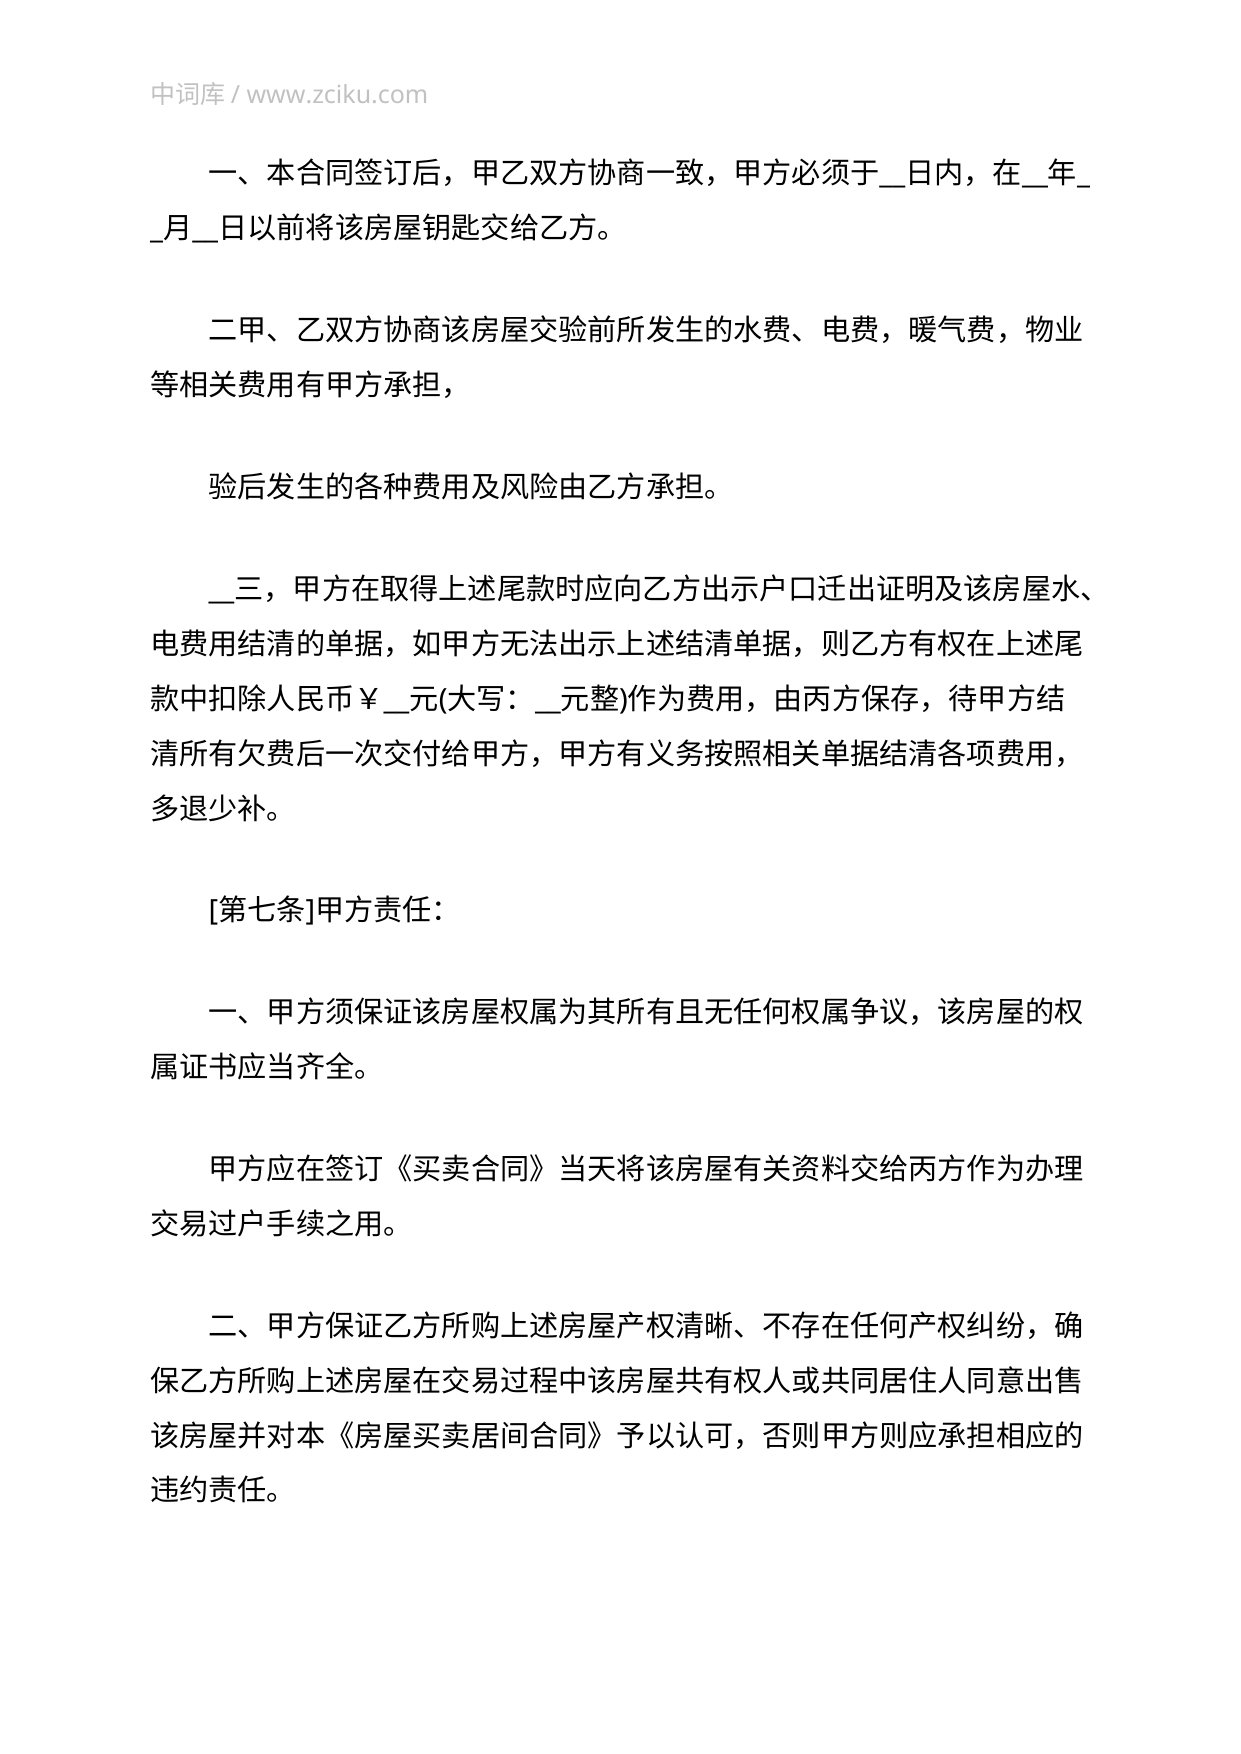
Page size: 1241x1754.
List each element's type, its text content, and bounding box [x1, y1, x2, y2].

text [第七条]甲方责任： [150, 887, 1090, 929]
text 甲方应在签订《买卖合同》当天将该房屋有关资料交给丙方作为办理交易过户手续之用。 [150, 1146, 1090, 1243]
text 验后发生的各种费用及风险由乙方承担。 [150, 464, 1090, 506]
text 二、甲方保证乙方所购上述房屋产权清晰、不存在任何产权纠纷，确保乙方所购上述房屋在交易过程中该房屋共有权人或共同居住人同意出售该房屋并对本《房屋买卖居间合同》予以认可，否则甲方则应承担相应的违约责任。 [150, 1302, 1090, 1509]
text 一、甲方须保证该房屋权属为其所有且无任何权属争议，该房屋的权属证书应当齐全。 [150, 989, 1090, 1086]
text __三，甲方在取得上述尾款时应向乙方出示户口迁出证明及该房屋水、电费用结清的单据，如甲方无法出示上述结清单据，则乙方有权在上述尾款中扣除人民币￥__元(大写：__元整)作为费用，由丙方保存，待甲方结清所有欠费后一次交付给甲方，甲方有义务按照相关单据结清各项费用，多退少补。 [150, 565, 1090, 827]
text 二甲、乙双方协商该房屋交验前所发生的水费、电费，暖气费，物业等相关费用有甲方承担， [150, 307, 1090, 404]
text 一、本合同签订后，甲乙双方协商一致，甲方必须于__日内，在__年__月__日以前将该房屋钥匙交给乙方。 [150, 150, 1090, 247]
